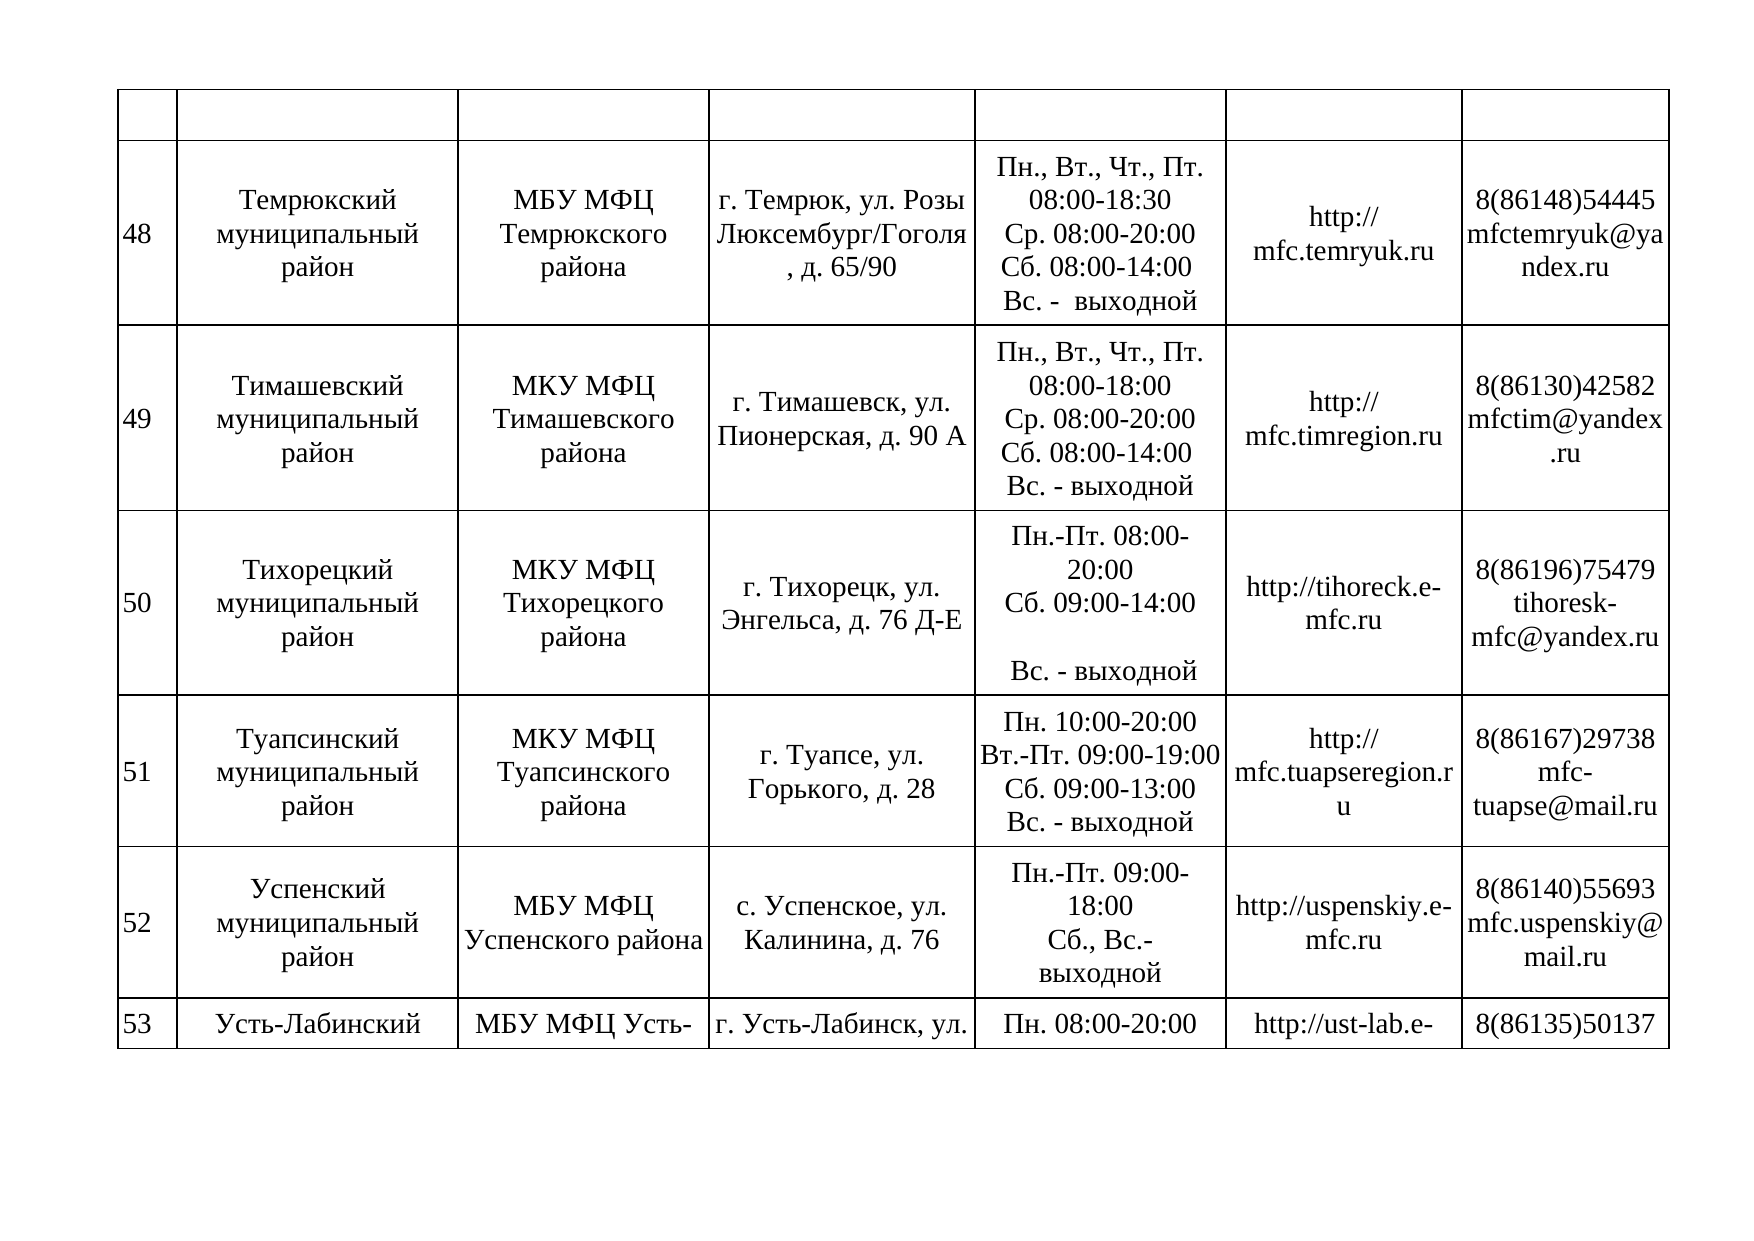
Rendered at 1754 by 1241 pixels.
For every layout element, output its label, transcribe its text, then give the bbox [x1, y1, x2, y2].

table_cell МБУ МФЦ Темрюкского района [459, 141, 708, 324]
table_cell Тихорецкий муниципальный район [178, 511, 457, 694]
table_cell http://mfc.tuapseregion.ru [1227, 696, 1461, 846]
table_cell Пн. 10:00-20:00 Вт.-Пт. 09:00-19:00 Сб. 09:00-13:00 Вс. - выходной [976, 696, 1225, 846]
table_cell Темрюкский муниципальный район [178, 141, 457, 324]
table_cell 53 [119, 999, 176, 1048]
table_cell 8(86140)55693 mfc.uspenskiy@mail.ru [1463, 847, 1668, 997]
table_cell 48 [119, 141, 176, 324]
table_cell 8(86196)75479 tihoresk-mfc@yandex.ru [1463, 511, 1668, 694]
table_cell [178, 999, 457, 1048]
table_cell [459, 999, 708, 1048]
table_cell Пн., Вт., Чт., Пт. 08:00-18:30 Ср. 08:00-20:00 Сб. 08:00-14:00 Вс. - выходной [976, 141, 1225, 324]
table_cell 8(86130)42582 mfctim@yandex.ru [1463, 326, 1668, 510]
table_cell г. Туапсе, ул. Горького, д. 28 [710, 696, 974, 846]
table_cell г. Тимашевск, ул. Пионерская, д. 90 А [710, 326, 974, 510]
table_cell Тимашевский муниципальный район [178, 326, 457, 510]
table_cell 52 [119, 847, 176, 997]
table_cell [976, 90, 1225, 140]
table_cell 8(86148)54445 mfctemryuk@yandex.ru [1463, 141, 1668, 324]
table_cell 47 [119, 90, 176, 140]
table_cell МКУ МФЦ Тимашевского района [459, 326, 708, 510]
table_cell 51 [119, 696, 176, 846]
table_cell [976, 999, 1225, 1048]
table_cell Туапсинский муниципальный район [178, 696, 457, 846]
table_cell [1227, 999, 1461, 1048]
table_cell МБУ МФЦ Успенского района [459, 847, 708, 997]
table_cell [459, 90, 708, 140]
table_cell МКУ МФЦ Тихорецкого района [459, 511, 708, 694]
table_cell г. Тихорецк, ул. Энгельса, д. 76 Д-Е [710, 511, 974, 694]
table_cell Успенский муниципальный район [178, 847, 457, 997]
table_cell http://uspenskiy.e-mfc.ru [1227, 847, 1461, 997]
table_cell http://mfc.timregion.ru [1227, 326, 1461, 510]
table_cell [1463, 999, 1668, 1048]
table_cell 49 [119, 326, 176, 510]
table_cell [1463, 90, 1668, 140]
table_cell http://mfc.temryuk.ru [1227, 141, 1461, 324]
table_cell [710, 999, 974, 1048]
table_cell г. Темрюк, ул. Розы Люксембург/Гоголя, д. 65/90 [710, 141, 974, 324]
table_cell МКУ МФЦ Туапсинского района [459, 696, 708, 846]
table_cell Пн.-Пт. 09:00-18:00 Сб., Вс.- выходной [976, 847, 1225, 997]
table_cell 50 [119, 511, 176, 694]
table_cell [1227, 90, 1461, 140]
table_cell с. Успенское, ул. Калинина, д. 76 [710, 847, 974, 997]
table_cell Пн.-Пт. 08:00-20:00 Сб. 09:00-14:00 Вс. - выходной [976, 511, 1225, 694]
table_cell Пн., Вт., Чт., Пт. 08:00-18:00 Ср. 08:00-20:00 Сб. 08:00-14:00 Вс. - выходной [976, 326, 1225, 510]
table_cell 8(86167)29738 mfc-tuapse@mail.ru [1463, 696, 1668, 846]
table_cell http://tihoreck.e-mfc.ru [1227, 511, 1461, 694]
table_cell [710, 90, 974, 140]
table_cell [178, 90, 457, 140]
